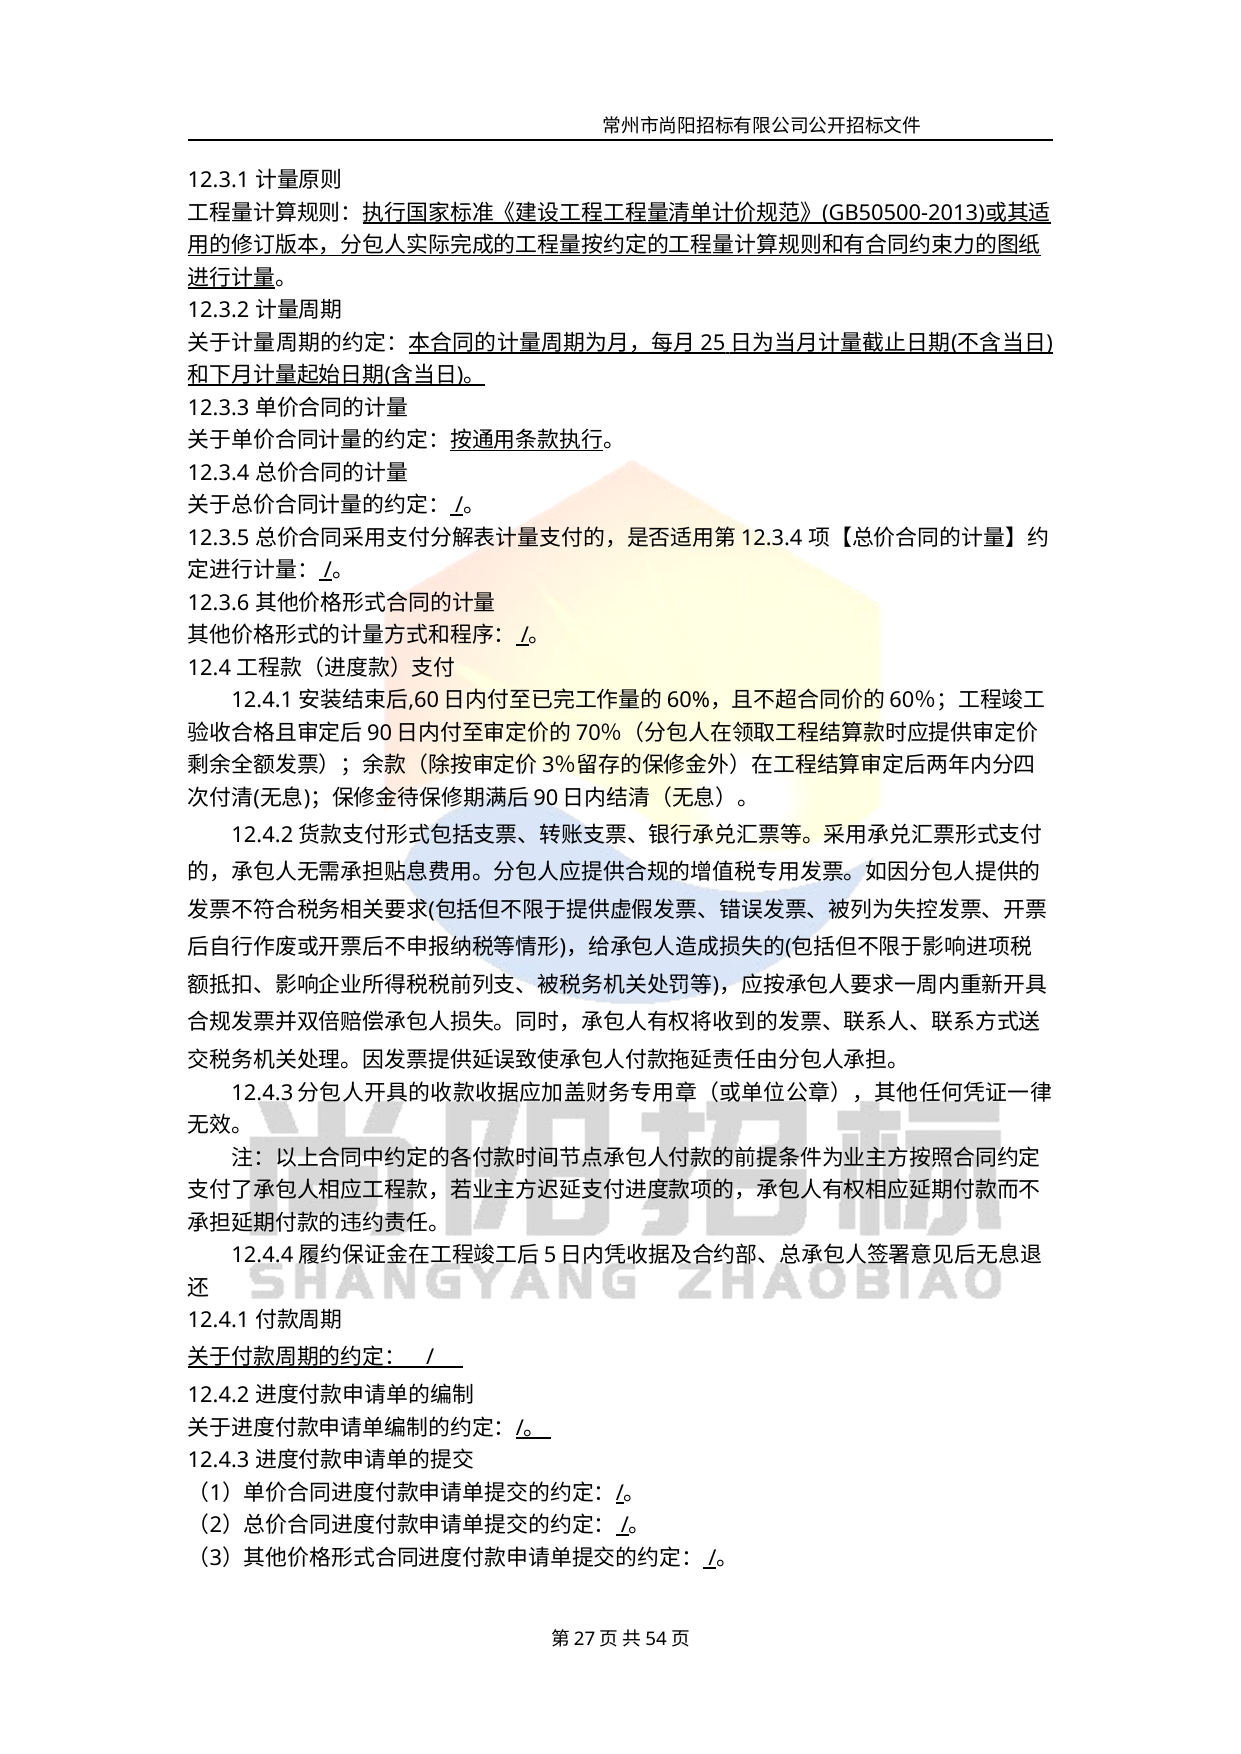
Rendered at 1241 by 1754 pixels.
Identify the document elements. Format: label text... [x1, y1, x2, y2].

text （1）单价合同进度付款申请单提交的约定：/。 [187, 1474, 1053, 1507]
text 其他价格形式的计量方式和程序： /。 [187, 617, 1053, 649]
text 12.4.2 货款支付形式包括支票、转账支票、银行承兑汇票等。采用承兑汇票形式支付的，承包人无需承担贴息费用。分包人应提供合规的增值税专用发票。如因分包人提供的发票不符合税务相关要求(包括但不限于提供虚假发票、错误发票、被列为失控发票、开票后自行作废或开票后不申报纳税等情形)，给承包人造成损失的(包括但不限于影响进项税额抵扣、影响企业所得税税前列支、被税务机关处罚等)，应按承包人要求一周内重新开具合规发票并双倍赔偿承包人损失。同时，承包人有权将收到的发票、联系人、联系方式送交税务机关处理。因发票提供延误致使承包人付款拖延责任由分包人承担。 [187, 812, 1053, 1074]
text 12.3.5 总价合同采用支付分解表计量支付的，是否适用第12.3.4 项【总价合同的计量】约定进行计量： /。 [187, 519, 1053, 584]
text （2）总价合同进度付款申请单提交的约定： /。 [187, 1507, 1053, 1539]
text 12.4.4 履约保证金在工程竣工后5日内凭收据及合约部、总承包人签署意见后无息退还 [187, 1237, 1053, 1302]
text 12.3.4 总价合同的计量 [187, 454, 1053, 487]
text 注：以上合同中约定的各付款时间节点承包人付款的前提条件为业主方按照合同约定支付了承包人相应工程款，若业主方迟延支付进度款项的，承包人有权相应延期付款而不承担延期付款的违约责任。 [187, 1139, 1053, 1237]
text 关于单价合同计量的约定：按通用条款执行。 [187, 422, 1053, 454]
text 关于进度付款申请单编制的约定：/。 [187, 1409, 1053, 1442]
text 12.3.2 计量周期 [187, 292, 1053, 324]
text 关于付款周期的约定： / [187, 1334, 1053, 1372]
text 12.4.3分包人开具的收款收据应加盖财务专用章（或单位公章），其他任何凭证一律无效。 [187, 1074, 1053, 1139]
text 关于总价合同计量的约定： /。 [187, 487, 1053, 519]
text 12.3.3 单价合同的计量 [187, 389, 1053, 422]
text 工程量计算规则：执行国家标准《建设工程工程量清单计价规范》(GB50500-2013)或其适用的修订版本，分包人实际完成的工程量按约定的工程量计算规则和有合同约束力的图纸进行计量。 [187, 194, 1053, 292]
text 12.4.2 进度付款申请单的编制 [187, 1372, 1053, 1409]
text 12.3.6 其他价格形式合同的计量 [187, 584, 1053, 617]
text 12.3.1 计量原则 [187, 162, 1053, 194]
text 关于计量周期的约定：本合同的计量周期为月，每月25日为当月计量截止日期(不含当日)和下月计量起始日期(含当日)。 [187, 324, 1053, 389]
text 12.4 工程款（进度款）支付 [187, 649, 1053, 682]
text 12.4.1 付款周期 [187, 1302, 1053, 1334]
text 12.4.3 进度付款申请单的提交 [187, 1442, 1053, 1474]
text （3）其他价格形式合同进度付款申请单提交的约定： /。 [187, 1539, 1053, 1572]
text 12.4.1 安装结束后,60日内付至已完工作量的60%，且不超合同价的60％；工程竣工验收合格且审定后90日内付至审定价的70％（分包人在领取工程结算款时应提供审定价剩余全额发票）；余款（除按审定价3％留存的保修金外）在工程结算审定后两年内分四次付清(无息)；保修金待保修期满后90日内结清（无息）。 [187, 682, 1053, 812]
